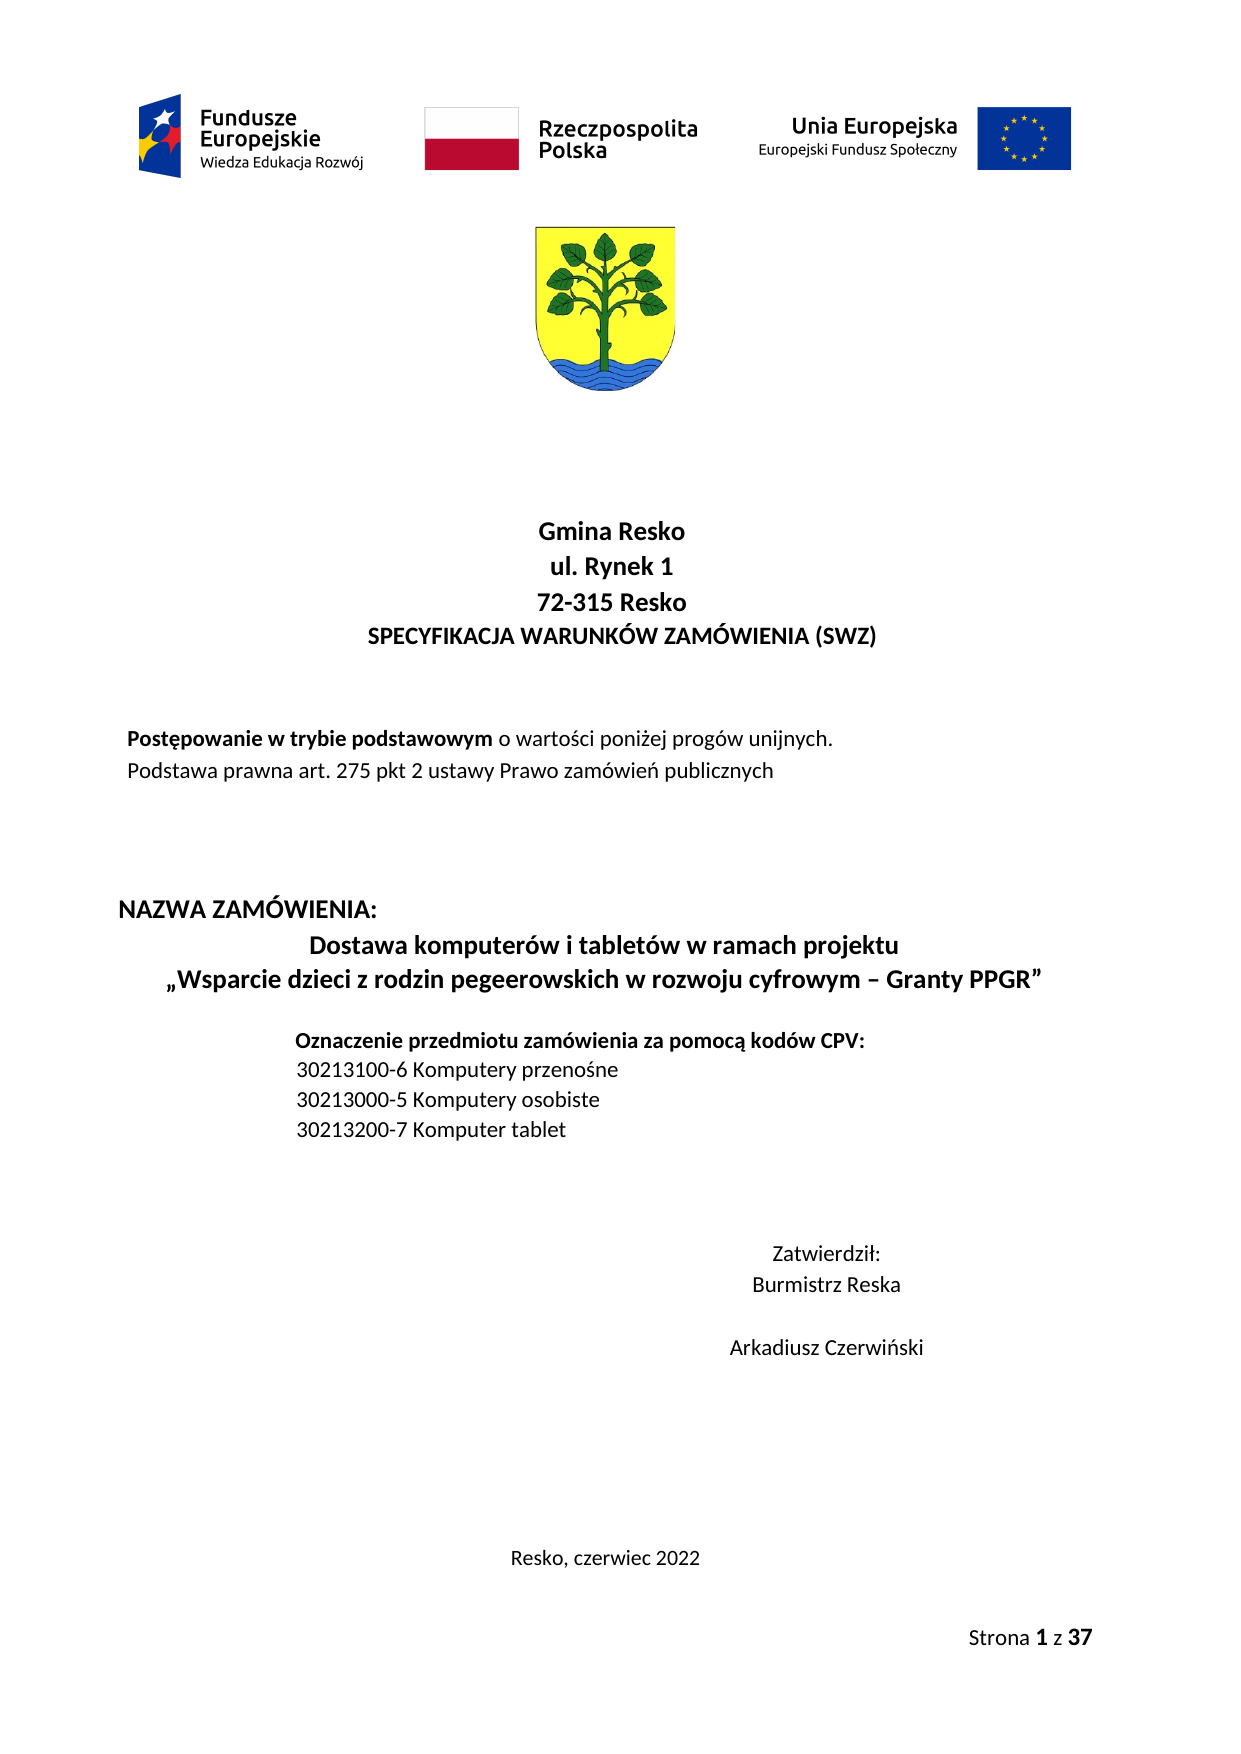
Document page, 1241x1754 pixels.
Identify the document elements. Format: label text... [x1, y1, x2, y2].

picture [118, 73, 1092, 199]
text 30213100-6 Komputery przenośne [296, 1055, 1000, 1083]
text NAZWA ZAMÓWIENIA: [118, 892, 994, 925]
text Arkadiusz Czerwiński [561, 1333, 1092, 1361]
text „Wsparcie dzieci z rodzin pegeerowskich w rozwoju cyfrowym – Granty PPGR” [117, 962, 1091, 995]
text Zatwierdził: [561, 1239, 1092, 1267]
text Gmina Resko ul. Rynek 1 [131, 514, 1092, 582]
text Resko, czerwiec 2022 [118, 1544, 1093, 1571]
text Postępowanie w trybie podstawowym o wartości poniżej progów unijnych. Podstawa prawna art. 275 pkt 2 ustawy Prawo zamówień publicznych [127, 724, 984, 784]
text Dostawa komputerów i tabletów w ramach projektu [117, 928, 1091, 961]
text Burmistrz Reska [561, 1270, 1092, 1298]
text Oznaczenie przedmiotu zamówienia za pomocą kodów CPV: [295, 1026, 1091, 1054]
text SPECYFIKACJA WARUNKÓW ZAMÓWIENIA (SWZ) [153, 621, 1092, 651]
picture [535, 226, 676, 391]
text 72-315 Resko [131, 585, 1092, 618]
text 30213000-5 Komputery osobiste [296, 1085, 1000, 1113]
text 30213200-7 Komputer tablet [296, 1116, 1000, 1144]
